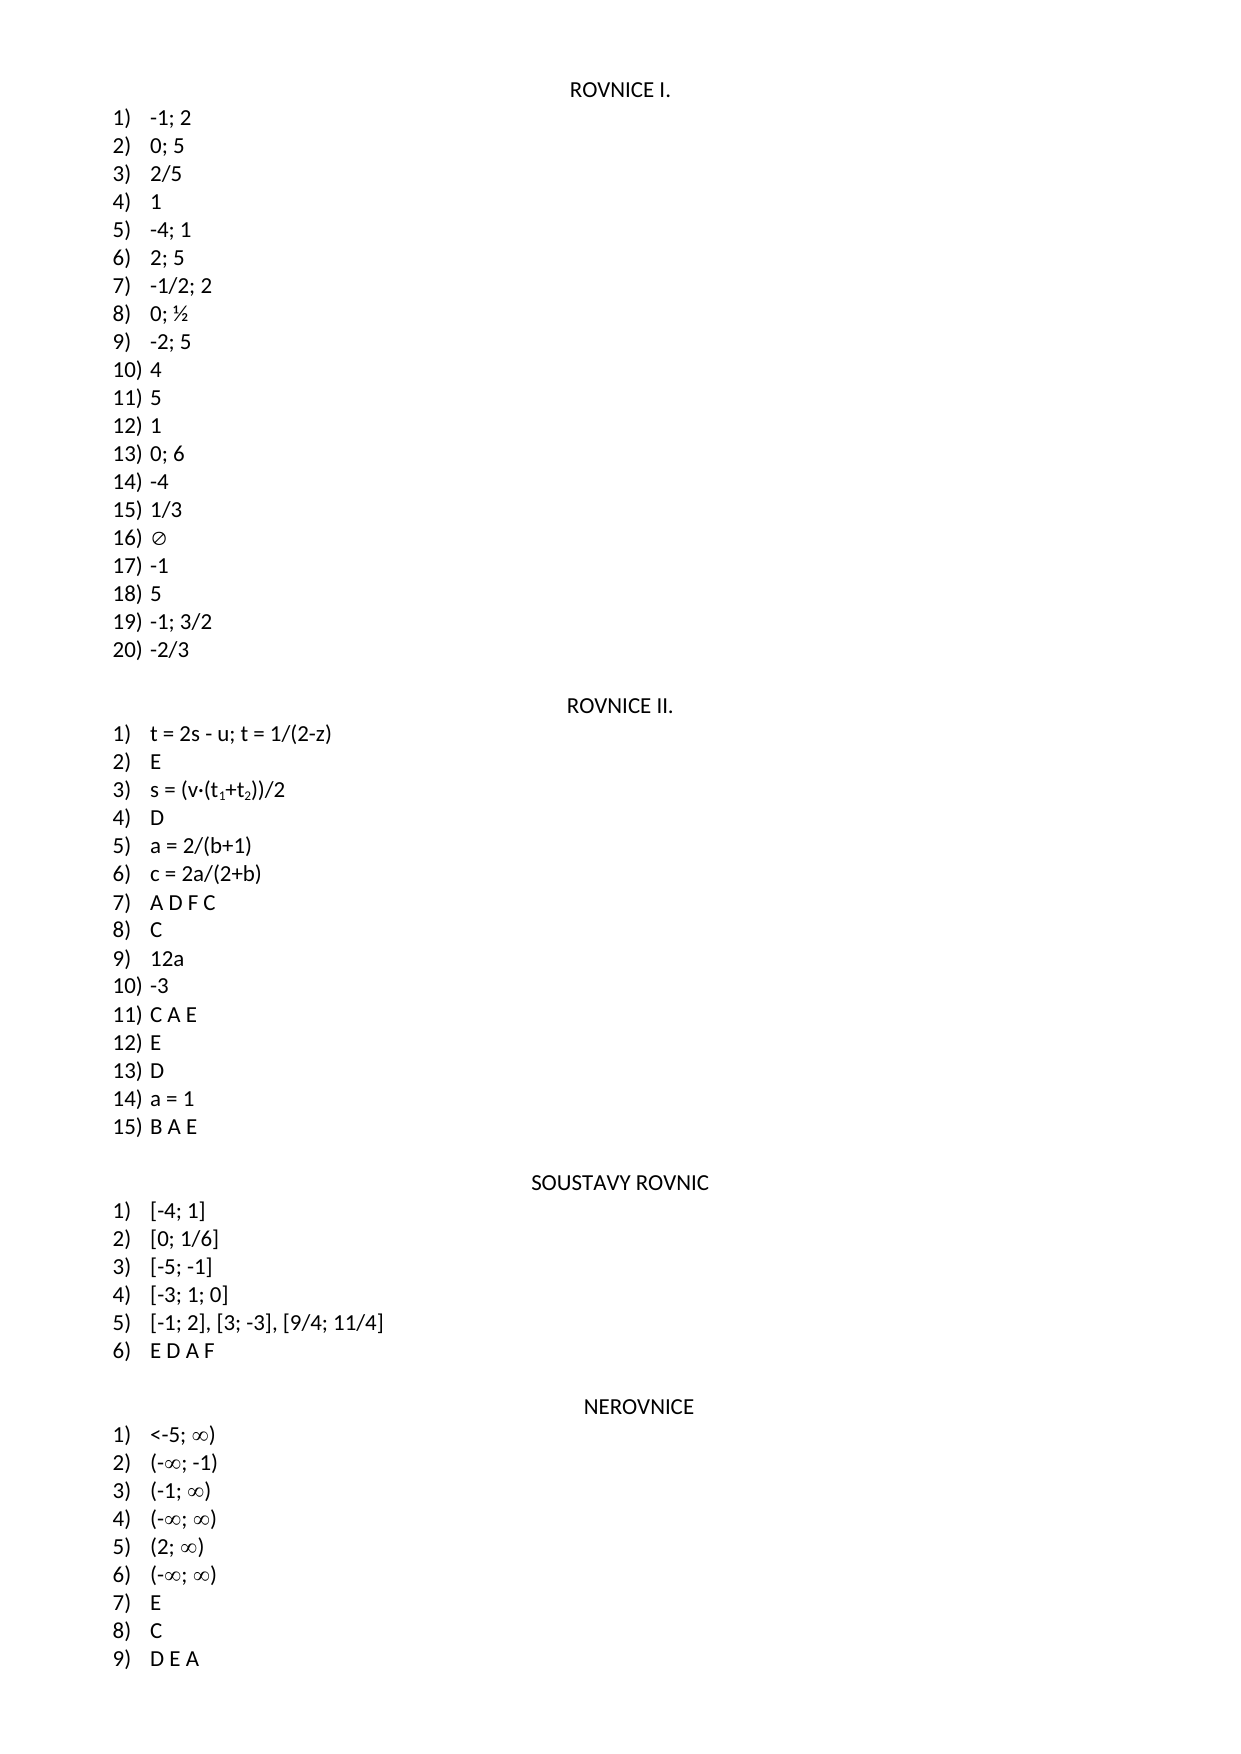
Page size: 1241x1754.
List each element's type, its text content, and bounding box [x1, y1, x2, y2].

list 1 [112, 411, 1165, 439]
list 0; ½ [112, 299, 1165, 327]
list a = 1 [112, 1084, 1165, 1112]
list (-; ) [112, 1560, 1165, 1588]
list 12a [112, 944, 1165, 972]
list (-1; ) [112, 1476, 1165, 1504]
list E [112, 747, 1165, 776]
list c = 2a/(2+b) [112, 859, 1165, 888]
list -1; 3/2 [112, 607, 1165, 635]
list 0; 5 [112, 131, 1165, 159]
list E [112, 1588, 1165, 1616]
list (2; ) [112, 1532, 1165, 1560]
list -1/2; 2 [112, 271, 1165, 299]
list C [112, 916, 1165, 944]
list D E A [112, 1644, 1165, 1672]
text ROVNICE II. [75, 691, 1165, 719]
list -2/3 [112, 635, 1165, 663]
list [-4; 1] [112, 1196, 1165, 1224]
text NEROVNICE [112, 1392, 1165, 1420]
list 5 [112, 383, 1165, 411]
list 4 [112, 355, 1165, 383]
list C A E [112, 1000, 1165, 1028]
list D [112, 1056, 1165, 1084]
list s = (v·(t1+t2))/2 [112, 776, 1165, 803]
list 1 [112, 187, 1165, 215]
list 0; 6 [112, 439, 1165, 467]
list A D F C [112, 888, 1165, 916]
list E [112, 1028, 1165, 1056]
list -4 [112, 467, 1165, 495]
list -1; 2 [112, 103, 1165, 131]
list 2; 5 [112, 243, 1165, 271]
list B A E [112, 1112, 1165, 1140]
list D [112, 803, 1165, 832]
list [-1; 2], [3; -3], [9/4; 11/4] [112, 1308, 1165, 1336]
text ROVNICE I. [75, 75, 1165, 103]
list 2/5 [112, 159, 1165, 187]
list C [112, 1616, 1165, 1644]
list 5 [112, 579, 1165, 607]
list [-3; 1; 0] [112, 1280, 1165, 1308]
list [0; 1/6] [112, 1224, 1165, 1252]
text SOUSTAVY ROVNIC [75, 1168, 1165, 1196]
list (-; -1) [112, 1448, 1165, 1476]
list t = 2s - u; t = 1/(2-z) [112, 719, 1165, 747]
list [-5; -1] [112, 1252, 1165, 1280]
list E D A F [112, 1336, 1165, 1364]
list a = 2/(b+1) [112, 832, 1165, 859]
list -1 [112, 551, 1165, 579]
list (-; ) [112, 1504, 1165, 1532]
list -2; 5 [112, 327, 1165, 355]
list -3 [112, 972, 1165, 1000]
list <-5; ) [112, 1420, 1165, 1448]
list 1/3 [112, 495, 1165, 523]
list -4; 1 [112, 215, 1165, 243]
